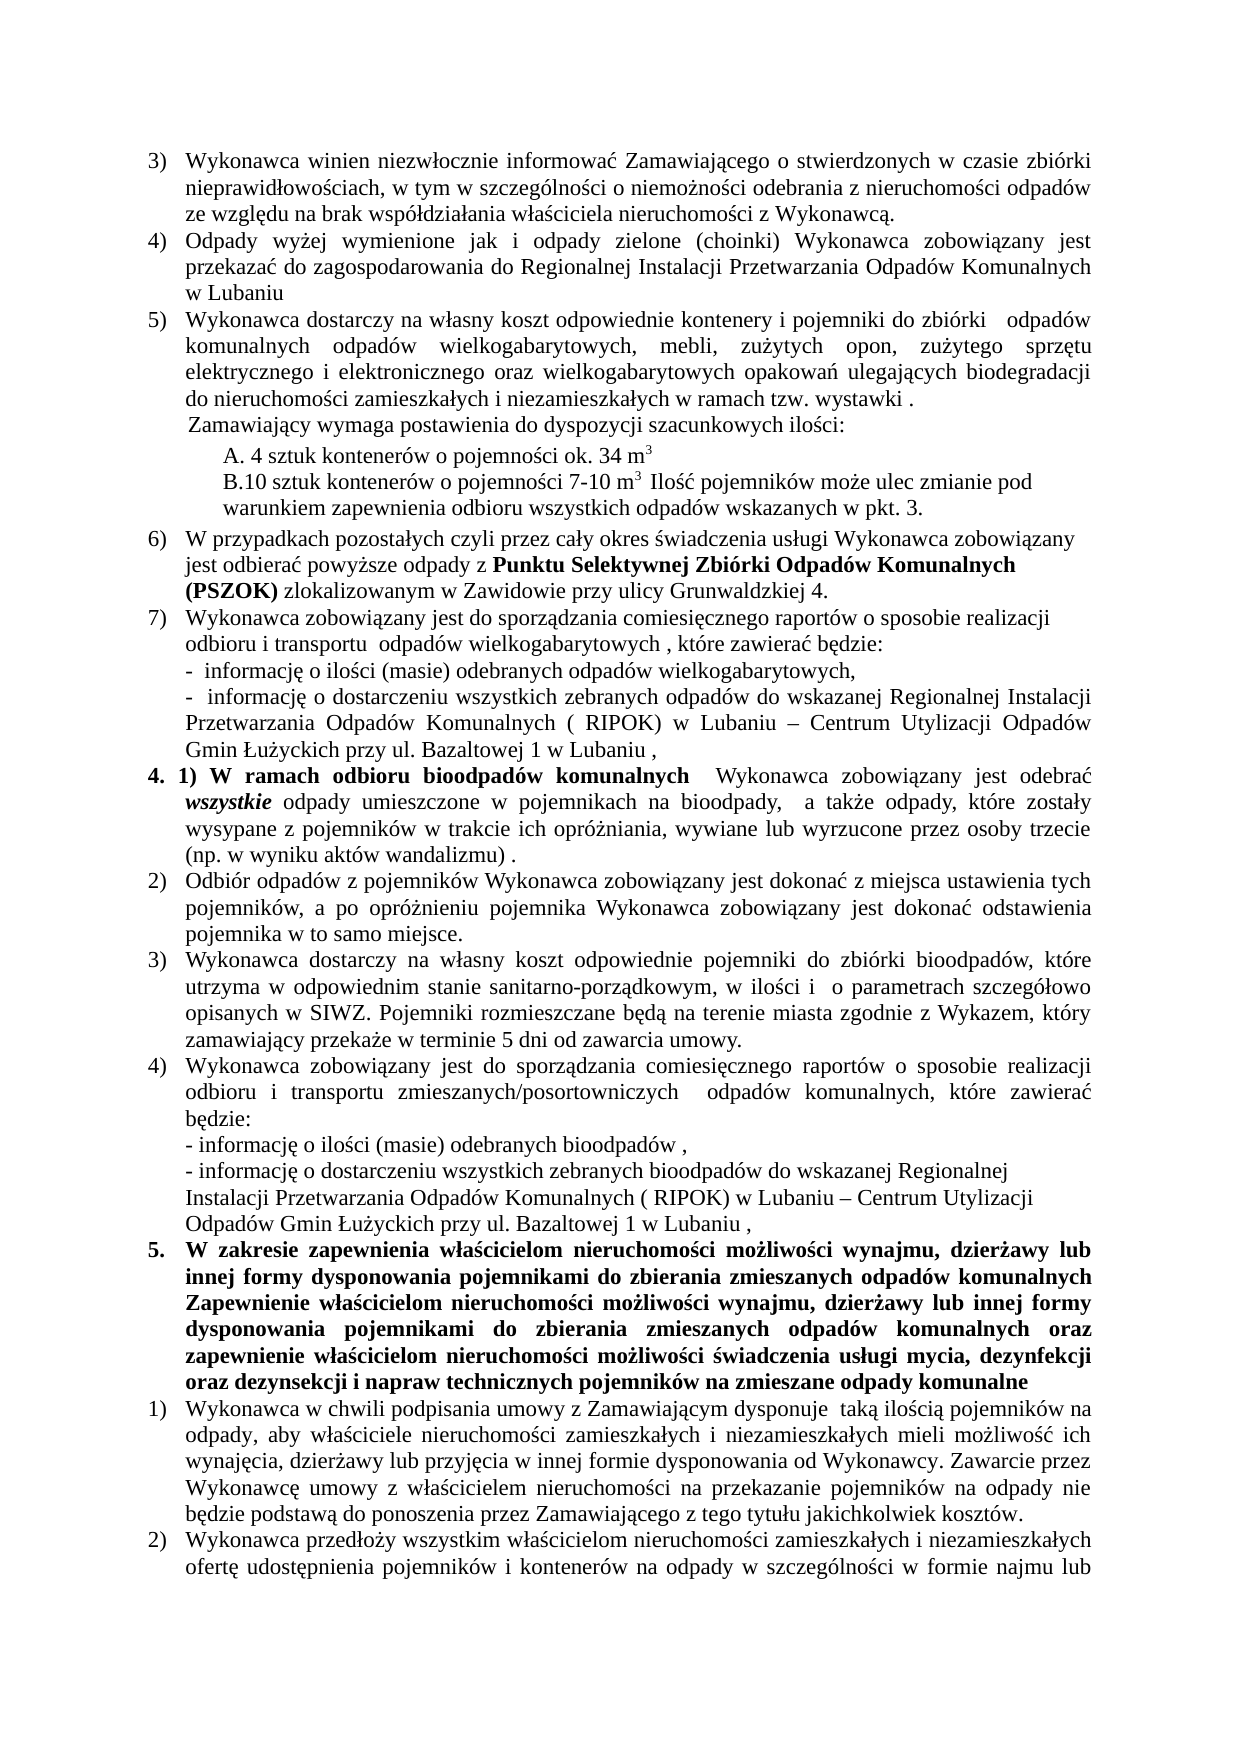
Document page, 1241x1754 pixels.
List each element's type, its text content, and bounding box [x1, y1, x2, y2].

text - informację o ilości (masie) odebranych bioodpadów , [185, 1131, 1093, 1157]
list Wykonawca zobowiązany jest do sporządzania comiesięcznego raportów o sposobie realizacji odbioru i transportu zmieszanych/posortowniczych odpadów komunalnych, które zawierać będzie: [148, 1052, 1093, 1131]
text 4. 1) W ramach odbioru bioodpadów komunalnych Wykonawca zobowiązany jest odebrać wszystkie odpady umieszczone w pojemnikach na bioodpady, a także odpady, które zostały wysypane z pojemników w trakcie ich opróżniania, wywiane lub wyrzucone przez osoby trzecie (np. w wyniku aktów wandalizmu) . [148, 762, 1093, 867]
text 5. W zakresie zapewnienia właścicielom nieruchomości możliwości wynajmu, dzierżawy lub innej formy dysponowania pojemnikami do zbierania zmieszanych odpadów komunalnych Zapewnienie właścicielom nieruchomości możliwości wynajmu, dzierżawy lub innej formy dysponowania pojemnikami do zbierania zmieszanych odpadów komunalnych oraz zapewnienie właścicielom nieruchomości możliwości świadczenia usługi mycia, dezynfekcji oraz dezynsekcji i napraw technicznych pojemników na zmieszane odpady komunalne [148, 1236, 1093, 1394]
list W przypadkach pozostałych czyli przez cały okres świadczenia usługi Wykonawca zobowiązany jest odbierać powyższe odpady z Punktu Selektywnej Zbiórki Odpadów Komunalnych (PSZOK) zlokalizowanym w Zawidowie przy ulicy Grunwaldzkiej 4. [148, 525, 1093, 604]
text - informację o dostarczeniu wszystkich zebranych bioodpadów do wskazanej Regionalnej Instalacji Przetwarzania Odpadów Komunalnych ( RIPOK) w Lubaniu – Centrum Utylizacji Odpadów Gmin Łużyckich przy ul. Bazaltowej 1 w Lubaniu , [185, 1157, 1093, 1236]
list Odbiór odpadów z pojemników Wykonawca zobowiązany jest dokonać z miejsca ustawienia tych pojemników, a po opróżnieniu pojemnika Wykonawca zobowiązany jest dokonać odstawienia pojemnika w to samo miejsce. [148, 867, 1093, 947]
text Zamawiający wymaga postawienia do dyspozycji szacunkowych ilości: [148, 411, 1093, 437]
text - informację o dostarczeniu wszystkich zebranych odpadów do wskazanej Regionalnej Instalacji Przetwarzania Odpadów Komunalnych ( RIPOK) w Lubaniu – Centrum Utylizacji Odpadów Gmin Łużyckich przy ul. Bazaltowej 1 w Lubaniu , [185, 683, 1093, 762]
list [148, 1526, 1093, 1579]
list Wykonawca dostarczy na własny koszt odpowiednie kontenery i pojemniki do zbiórki odpadów komunalnych odpadów wielkogabarytowych, mebli, zużytych opon, zużytego sprzętu elektrycznego i elektronicznego oraz wielkogabarytowych opakowań ulegających biodegradacji do nieruchomości zamieszkałych i niezamieszkałych w ramach tzw. wystawki . [148, 306, 1093, 411]
text - informację o ilości (masie) odebranych odpadów wielkogabarytowych, [185, 657, 1093, 683]
text A. 4 sztuk kontenerów o pojemności ok. [223, 442, 1093, 468]
list Wykonawca dostarczy na własny koszt odpowiednie pojemniki do zbiórki bioodpadów, które utrzyma w odpowiednim stanie sanitarno-porządkowym, w ilości i o parametrach szczegółowo opisanych w SIWZ. Pojemniki rozmieszczane będą na terenie miasta zgodnie z Wykazem, który zamawiający przekaże w terminie 5 dni od zawarcia umowy. [148, 947, 1093, 1052]
list Wykonawca w chwili podpisania umowy z Zamawiającym dysponuje taką ilością pojemników na odpady, aby właściciele nieruchomości zamieszkałych i niezamieszkałych mieli możliwość ich wynajęcia, dzierżawy lub przyjęcia w innej formie dysponowania od Wykonawcy. Zawarcie przez Wykonawcę umowy z właścicielem nieruchomości na przekazanie pojemników na odpady nie będzie podstawą do ponoszenia przez Zamawiającego z tego tytułu jakichkolwiek kosztów. [148, 1394, 1093, 1526]
text B.10 sztuk kontenerów o pojemności 7- Ilość pojemników może ulec zmianie pod warunkiem zapewnienia odbioru wszystkich odpadów wskazanych w pkt. 3. [223, 468, 1093, 521]
list Odpady wyżej wymienione jak i odpady zielone (choinki) Wykonawca zobowiązany jest przekazać do zagospodarowania do Regionalnej Instalacji Przetwarzania Odpadów Komunalnych w Lubaniu [148, 227, 1093, 306]
list Wykonawca zobowiązany jest do sporządzania comiesięcznego raportów o sposobie realizacji odbioru i transportu odpadów wielkogabarytowych , które zawierać będzie: [148, 604, 1093, 657]
list Wykonawca winien niezwłocznie informować Zamawiającego o stwierdzonych w czasie zbiórki nieprawidłowościach, w tym w szczególności o niemożności odebrania z nieruchomości odpadów ze względu na brak współdziałania właściciela nieruchomości z Wykonawcą. [148, 148, 1093, 227]
